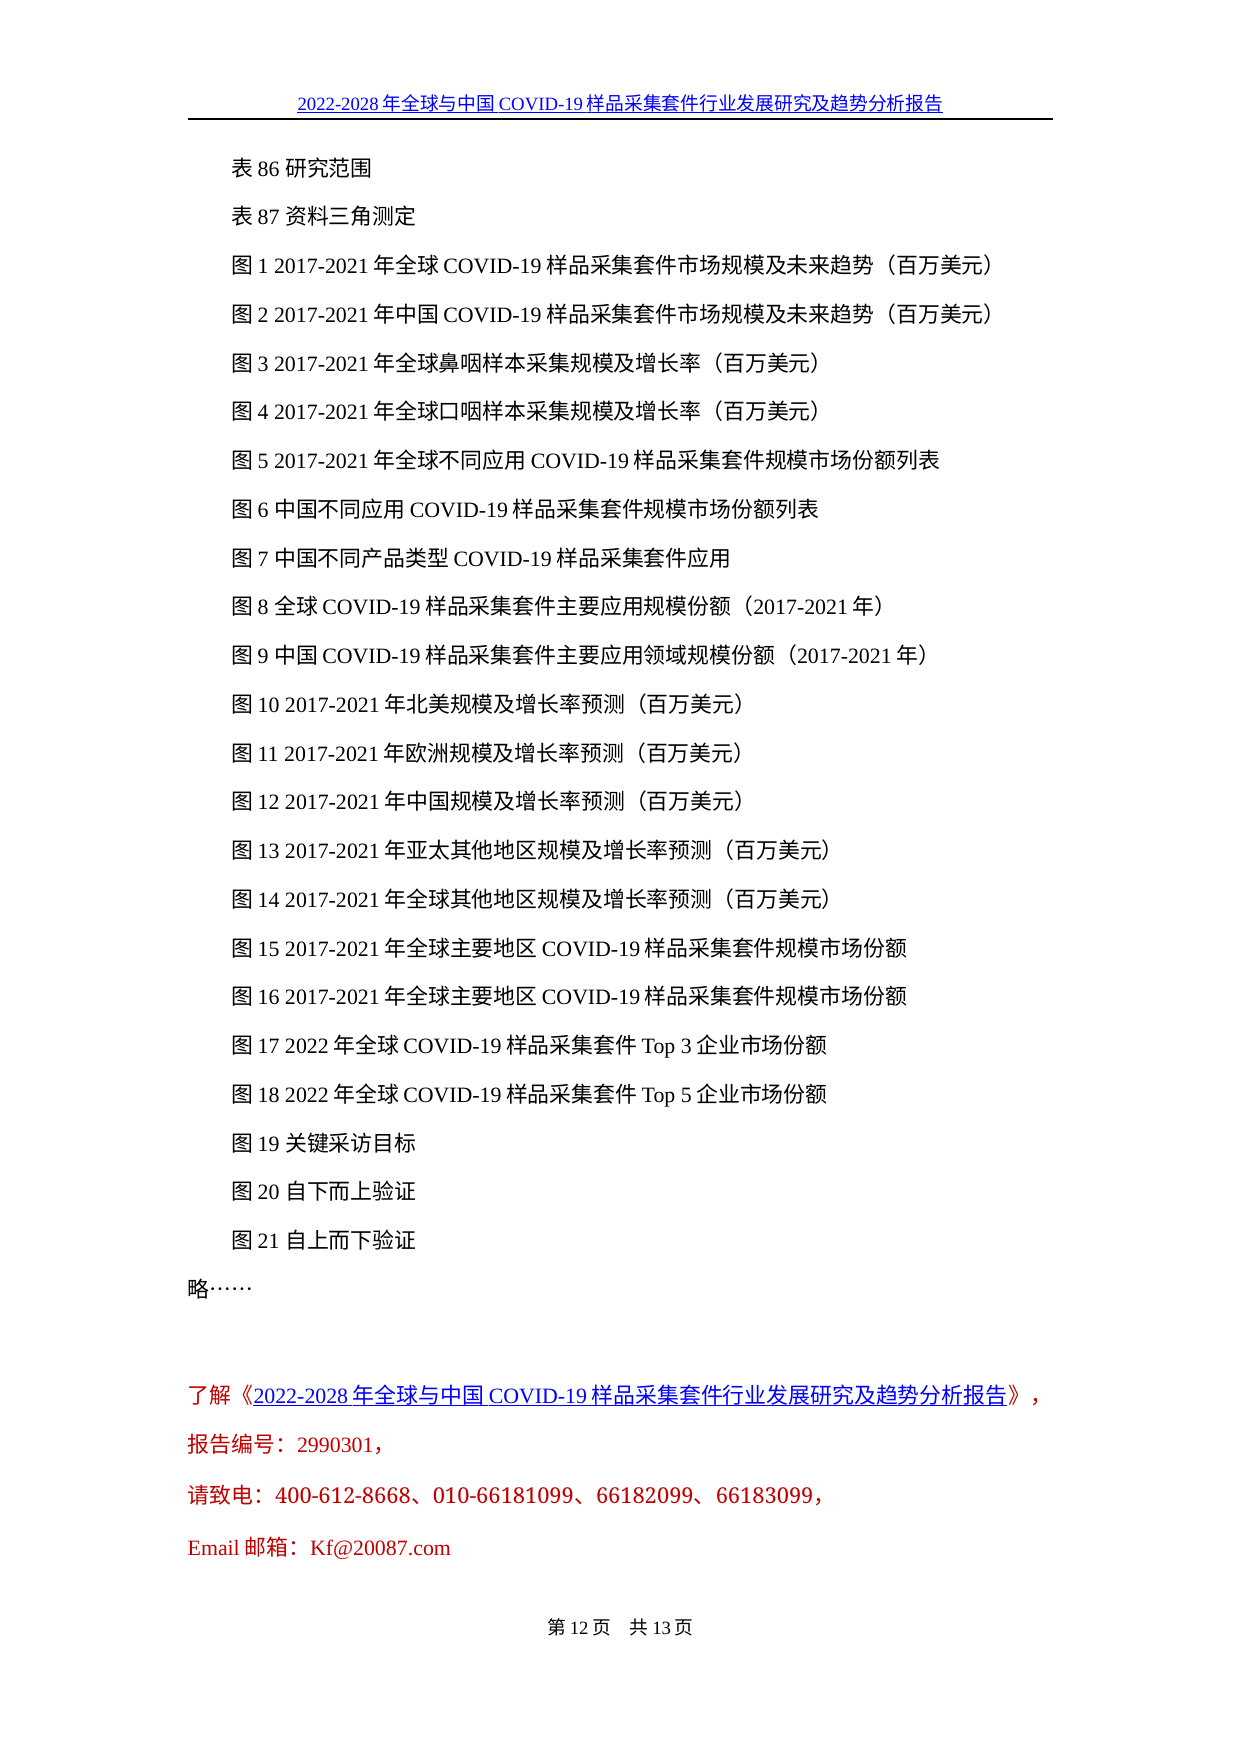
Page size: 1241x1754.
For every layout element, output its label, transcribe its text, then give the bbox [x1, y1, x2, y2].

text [187, 150, 1053, 1304]
text Email邮箱：Kf@20087.com [187, 1530, 1053, 1562]
text 了解《2022-2028年全球与中国COVID-19样品采集套件行业发展研究及趋势分析报告》，报告编号：2990301， [187, 1378, 1053, 1459]
text 请致电：400-612-8668、010-66181099、66182099、66183099， [187, 1478, 1053, 1511]
